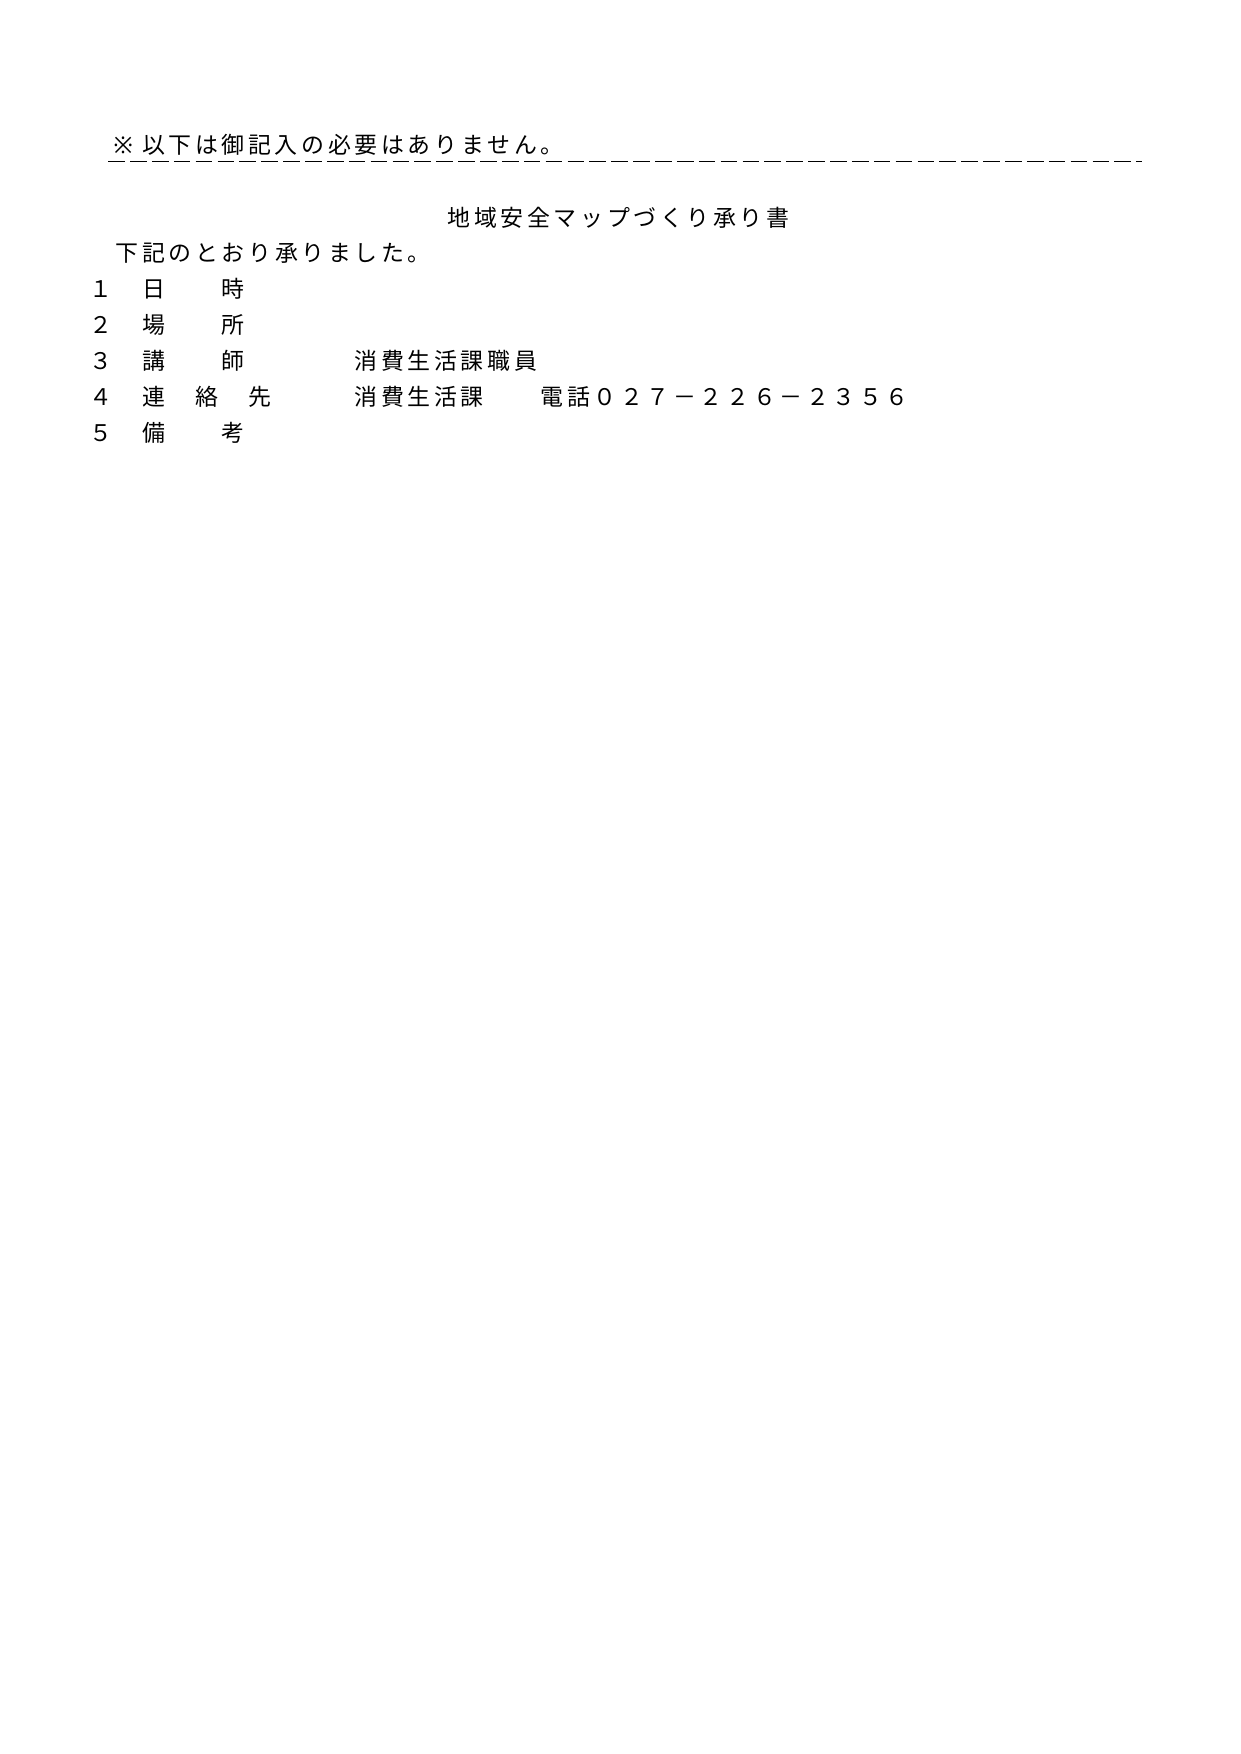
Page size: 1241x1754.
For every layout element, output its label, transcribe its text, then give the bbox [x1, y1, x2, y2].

text 地域安全マップづくり承り書 [89, 198, 1151, 234]
table_header [108, 161, 1142, 198]
text ４ 連 絡 先 消費生活課 電話０２７－２２６－２３５６ [89, 378, 1151, 414]
text ※以下は御記入の必要はありません。 [89, 125, 1151, 161]
text ２ 場 所 [89, 306, 1151, 342]
text １ 日 時 [89, 270, 1151, 306]
text 下記のとおり承りました。 [89, 234, 1151, 270]
text ３ 講 師 消費生活課職員 [89, 342, 1151, 378]
text ５ 備 考 [89, 414, 1151, 450]
